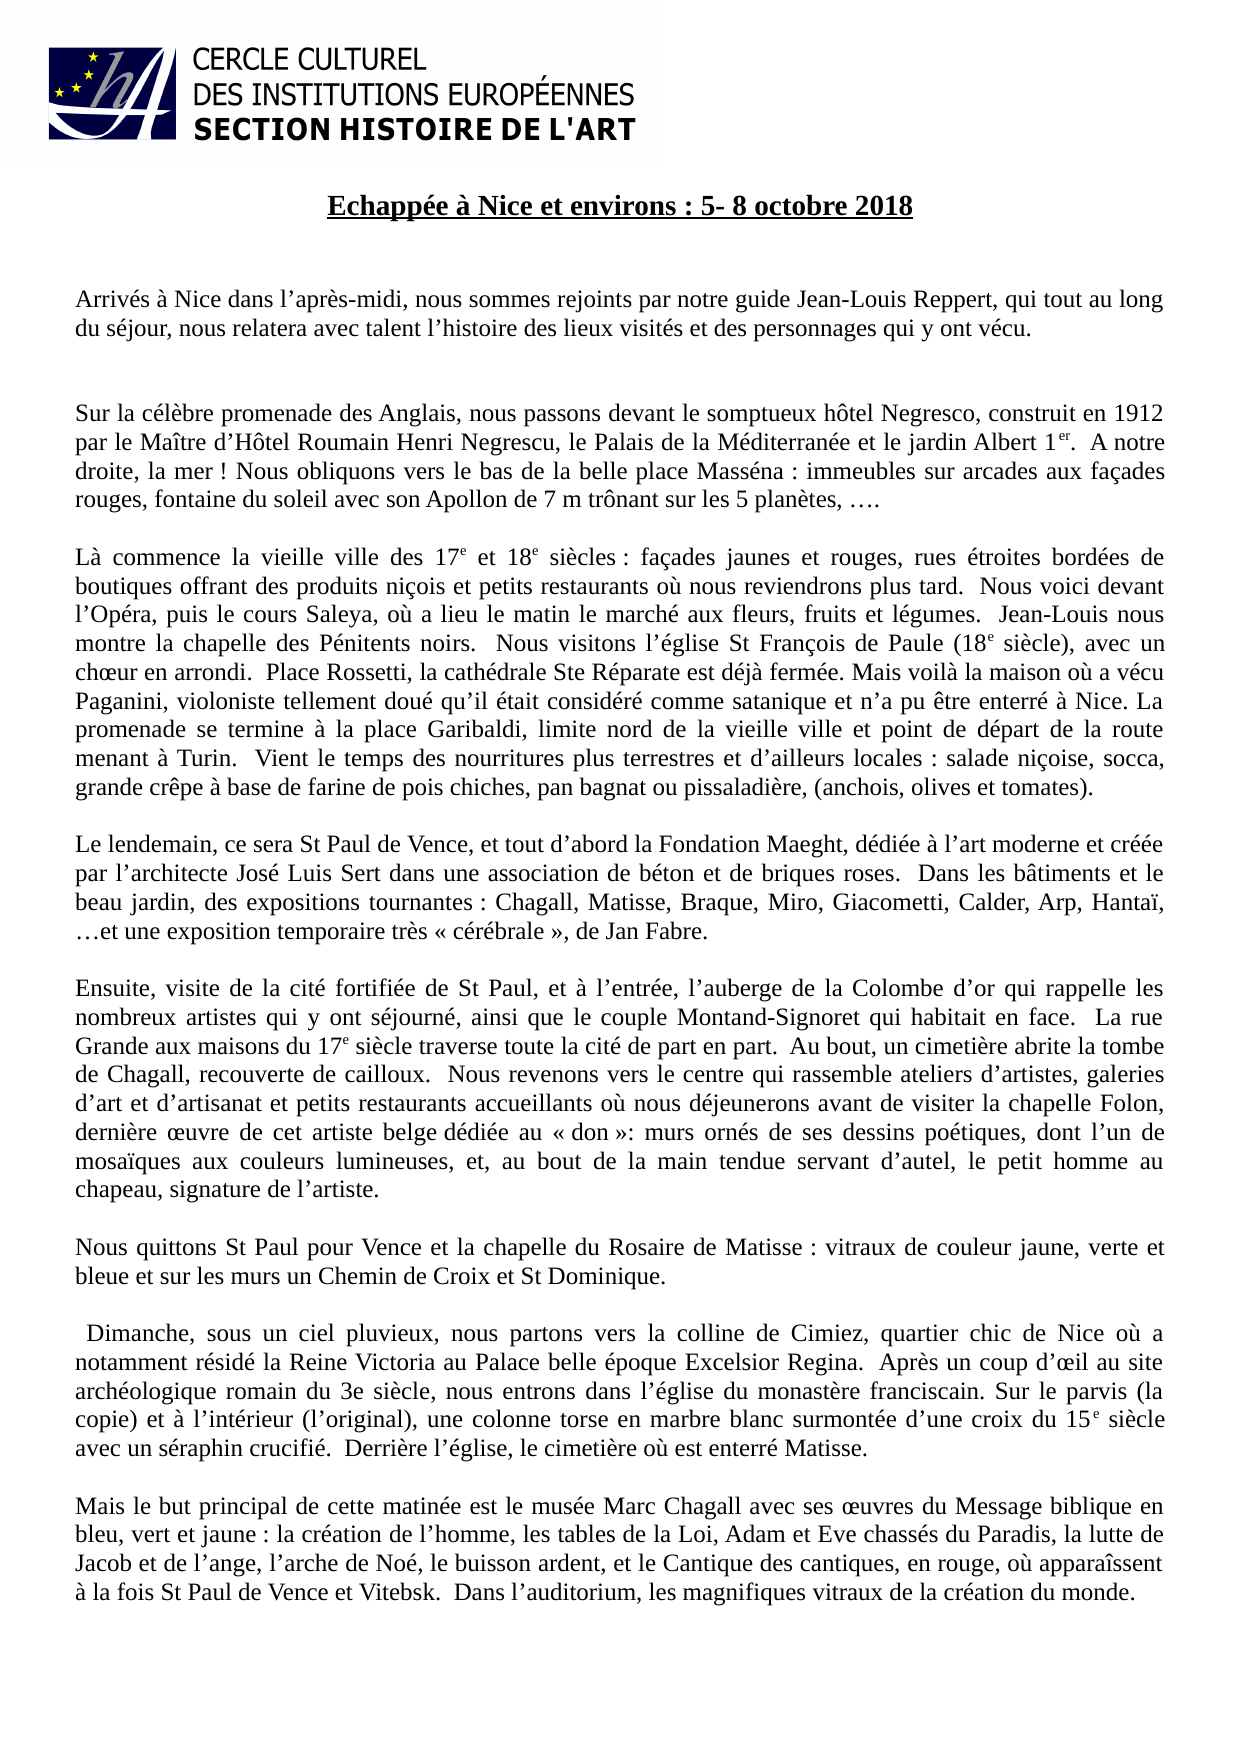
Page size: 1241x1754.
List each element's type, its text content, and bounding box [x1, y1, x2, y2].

text Ensuite, visite de la cité fortifiée de St Paul, et à l’entrée, l’auberge de la Colombe d’or qui rappelle les nombreux artistes qui y ont séjourné, ainsi que le couple Montand-Signoret qui habitait en face. La rue Grande aux maisons du 17e siècle traverse toute la cité de part en part. Au bout, un cimetière abrite la tombe de Chagall, recouverte de cailloux. Nous revenons vers le centre qui rassemble ateliers d’artistes, galeries d’art et d’artisanat et petits restaurants accueillants où nous déjeunerons avant de visiter la chapelle Folon, dernière œuvre de cet artiste belge dédiée au « don »: murs ornés de ses dessins poétiques, dont l’un de mosaïques aux couleurs lumineuses, et, au bout de la main tendue servant d’autel, le petit homme au chapeau, signature de l’artiste. [75, 973, 1165, 1203]
text Mais le but principal de cette matinée est le musée Marc Chagall avec ses œuvres du Message biblique en bleu, vert et jaune : la création de l’homme, les tables de la Loi, Adam et Eve chassés du Paradis, la lutte de Jacob et de l’ange, l’arche de Noé, le buisson ardent, et le Cantique des cantiques, en rouge, où apparaîssent à la fois St Paul de Vence et Vitebsk. Dans l’auditorium, les magnifiques vitraux de la création du monde. [75, 1491, 1165, 1606]
text Sur la célèbre promenade des Anglais, nous passons devant le somptueux hôtel Negresco, construit en 1912 par le Maître d’Hôtel Roumain Henri Negrescu, le Palais de la Méditerranée et le jardin Albert 1er. A notre droite, la mer ! Nous obliquons vers le bas de la belle place Masséna : immeubles sur arcades aux façades rouges, fontaine du soleil avec son Apollon de 7 m trônant sur les 5 planètes, …. [75, 398, 1165, 513]
text Arrivés à Nice dans l’après-midi, nous sommes rejoints par notre guide Jean-Louis Reppert, qui tout au long du séjour, nous relatera avec talent l’histoire des lieux visités et des personnages qui y ont vécu. [75, 284, 1165, 342]
text Dimanche, sous un ciel pluvieux, nous partons vers la colline de Cimiez, quartier chic de Nice où a notamment résidé la Reine Victoria au Palace belle époque Excelsior Regina. Après un coup d’œil au site archéologique romain du 3e siècle, nous entrons dans l’église du monastère franciscain. Sur le parvis (la copie) et à l’intérieur (l’original), une colonne torse en marbre blanc surmontée d’une croix du 15e siècle avec un séraphin crucifié. Derrière l’église, le cimetière où est enterré Matisse. [75, 1318, 1165, 1462]
text Là commence la vieille ville des 17e et 18e siècles : façades jaunes et rouges, rues étroites bordées de boutiques offrant des produits niçois et petits restaurants où nous reviendrons plus tard. Nous voici devant l’Opéra, puis le cours Saleya, où a lieu le matin le marché aux fleurs, fruits et légumes. Jean-Louis nous montre la chapelle des Pénitents noirs. Nous visitons l’église St François de Paule (18e siècle), avec un chœur en arrondi. Place Rossetti, la cathédrale Ste Réparate est déjà fermée. Mais voilà la maison où a vécu Paganini, violoniste tellement doué qu’il était considéré comme satanique et n’a pu être enterré à Nice. La promenade se termine à la place Garibaldi, limite nord de la vieille ville et point de départ de la route menant à Turin. Vient le temps des nourritures plus terrestres et d’ailleurs locales : salade niçoise, socca, grande crêpe à base de farine de pois chiches, pan bagnat ou pissaladière, (anchois, olives et tomates). [75, 542, 1165, 801]
text Echappée à Nice et environs : 5- 8 octobre 2018 [75, 188, 1165, 222]
picture [0, 0, 664, 166]
text Nous quittons St Paul pour Vence et la chapelle du Rosaire de Matisse : vitraux de couleur jaune, verte et bleue et sur les murs un Chemin de Croix et St Dominique. [75, 1232, 1165, 1289]
text Le lendemain, ce sera St Paul de Vence, et tout d’abord la Fondation Maeght, dédiée à l’art moderne et créée par l’architecte José Luis Sert dans une association de béton et de briques roses. Dans les bâtiments et le beau jardin, des expositions tournantes : Chagall, Matisse, Braque, Miro, Giacometti, Calder, Arp, Hantaï, …et une exposition temporaire très « cérébrale », de Jan Fabre. [75, 829, 1165, 944]
